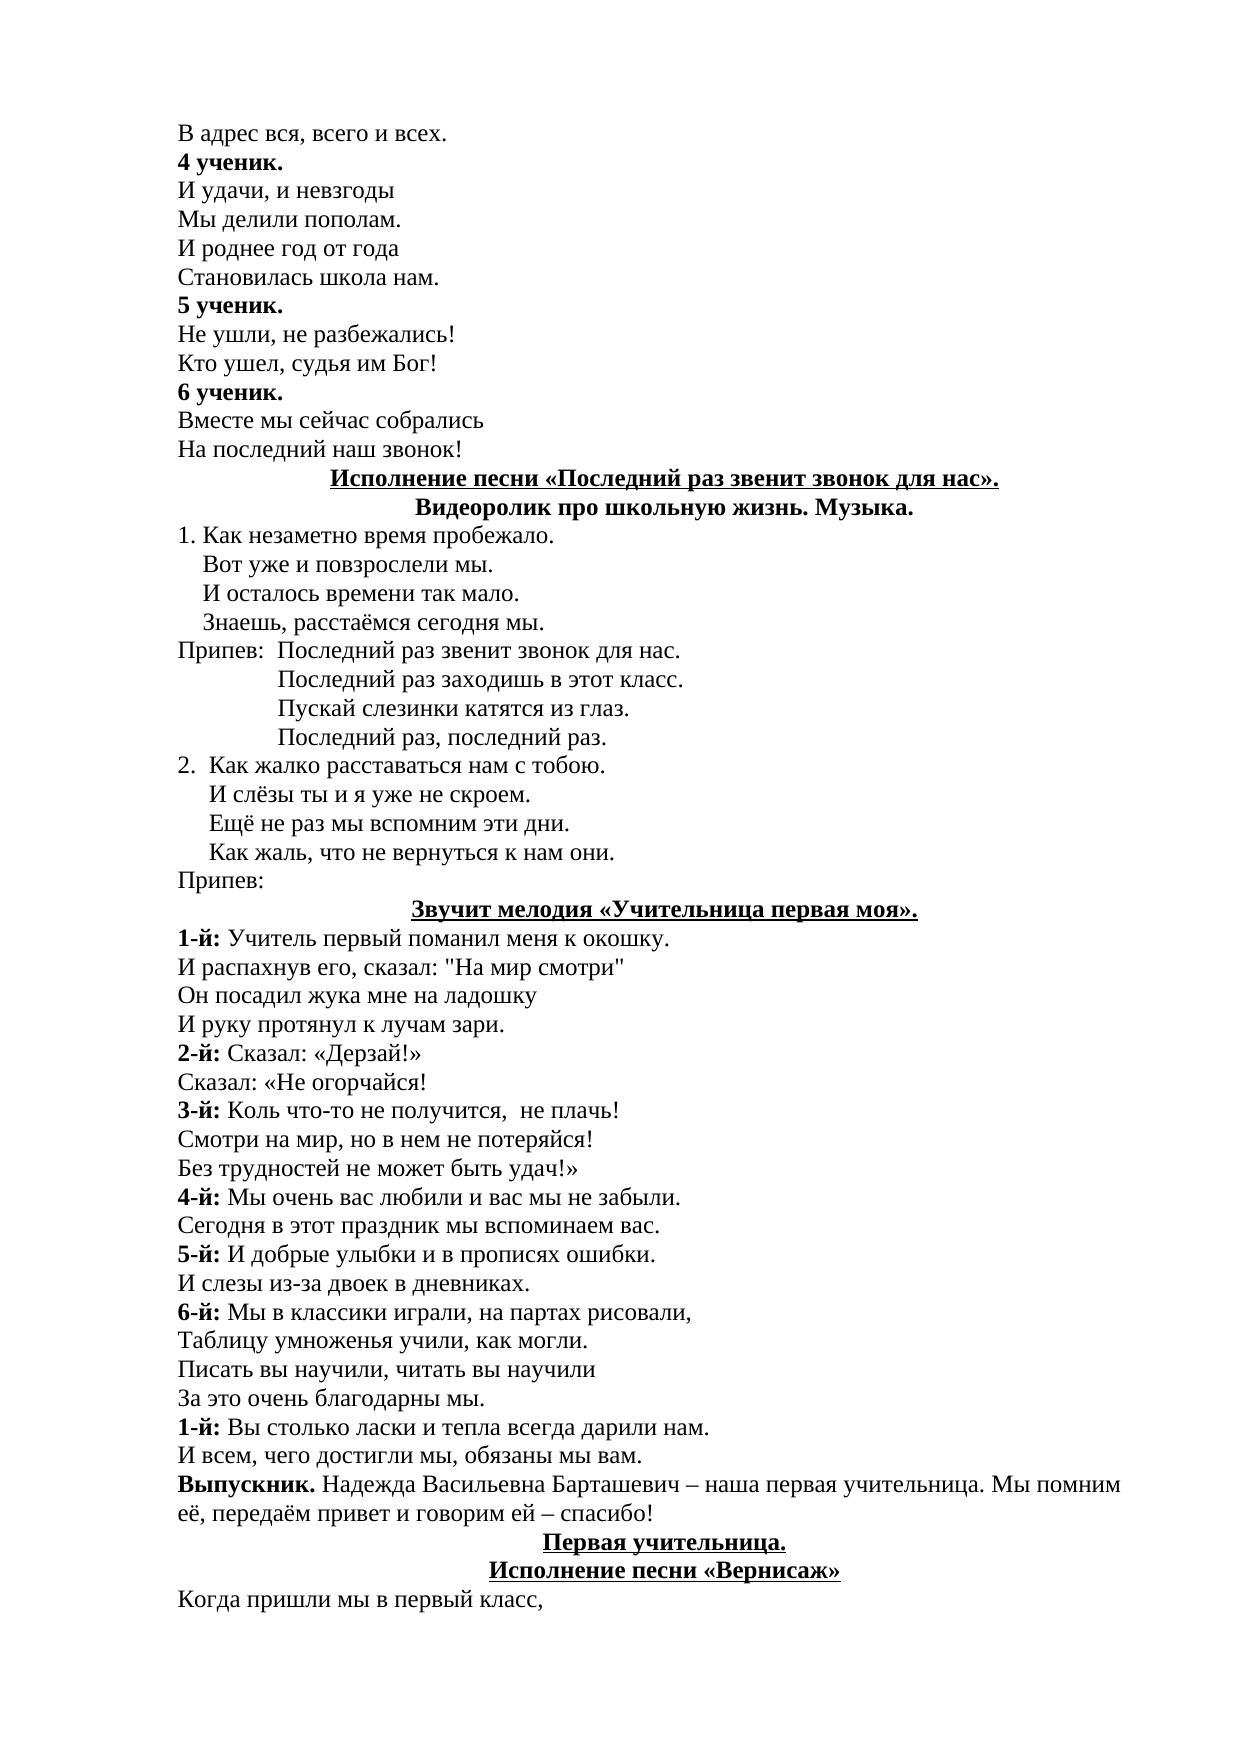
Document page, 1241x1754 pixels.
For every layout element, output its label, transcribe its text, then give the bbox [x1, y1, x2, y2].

text Последний раз, последний раз. [177, 722, 1152, 751]
text Пускай слезинки катятся из глаз. [177, 693, 1152, 722]
text Как жаль, что не вернуться к нам они. [177, 837, 1152, 866]
text 1-й: Учитель первый поманил меня к окошку. [177, 923, 1152, 952]
text Исполнение песни «Последний раз звенит звонок для нас». [177, 463, 1152, 492]
text 4-й: Мы очень вас любили и вас мы не забыли. [177, 1182, 1152, 1211]
text 1-й: Вы столько ласки и тепла всегда дарили нам. [177, 1412, 1152, 1441]
text Сегодня в этот праздник мы вспоминаем вас. [177, 1211, 1152, 1239]
text На последний наш звонок! [177, 434, 1152, 463]
text Первая учительница. [177, 1527, 1152, 1556]
text 2. Как жалко расставаться нам с тобою. [177, 751, 1152, 779]
text Сказал: «Не огорчайся! [177, 1067, 1152, 1096]
text И руку протянул к лучам зари. [177, 1009, 1152, 1038]
text Последний раз заходишь в этот класс. [177, 664, 1152, 693]
text 6 ученик. [177, 377, 1152, 406]
text 4 ученик. [177, 147, 1152, 176]
text За это очень благодарны мы. [177, 1383, 1152, 1412]
text 1. Как незаметно время пробежало. [177, 521, 1152, 549]
text Смотри на мир, но в нем не потеряйся! [177, 1124, 1152, 1153]
text Мы делили пополам. [177, 204, 1152, 233]
text Выпускник. Надежда Васильевна Барташевич – наша первая учительница. Мы помним её, передаём привет и говорим ей – спасибо! [177, 1469, 1152, 1527]
text 2-й: Сказал: «Дерзай!» [177, 1038, 1152, 1067]
text И слезы из-за двоек в дневниках. [177, 1268, 1152, 1297]
text И осталось времени так мало. [177, 578, 1152, 607]
text И всем, чего достигли мы, обязаны мы вам. [177, 1441, 1152, 1469]
text 5-й: И добрые улыбки и в прописях ошибки. [177, 1239, 1152, 1268]
text Вот уже и повзрослели мы. [177, 549, 1152, 578]
text Звучит мелодия «Учительница первая моя». [177, 894, 1152, 923]
text Когда пришли мы в первый класс, [177, 1584, 1152, 1613]
text И слёзы ты и я уже не скроем. [177, 779, 1152, 808]
text 3-й: Коль что-то не получится, не плачь! [177, 1096, 1152, 1124]
text 5 ученик. [177, 291, 1152, 319]
text Исполнение песни «Вернисаж» [177, 1556, 1152, 1584]
text Кто ушел, судья им Бог! [177, 348, 1152, 377]
text Припев: Последний раз звенит звонок для нас. [177, 636, 1152, 664]
text И роднее год от года [177, 233, 1152, 262]
text Становилась школа нам. [177, 262, 1152, 291]
text 6-й: Мы в классики играли, на партах рисовали, [177, 1297, 1152, 1326]
text Припев: [177, 866, 1152, 894]
text Ещё не раз мы вспомним эти дни. [177, 808, 1152, 837]
text Таблицу умноженья учили, как могли. [177, 1326, 1152, 1354]
text В адрес вся, всего и всех. [177, 118, 1152, 147]
text Видеоролик про школьную жизнь. Музыка. [177, 492, 1152, 521]
text Вместе мы сейчас собрались [177, 406, 1152, 434]
text Знаешь, расстаёмся сегодня мы. [177, 607, 1152, 636]
text И удачи, и невзгоды [177, 176, 1152, 204]
text Он посадил жука мне на ладошку [177, 981, 1152, 1009]
text Не ушли, не разбежались! [177, 319, 1152, 348]
text Без трудностей не может быть удач!» [177, 1153, 1152, 1182]
text Писать вы научили, читать вы научили [177, 1354, 1152, 1383]
text И распахнув его, сказал: "На мир смотри" [177, 952, 1152, 981]
